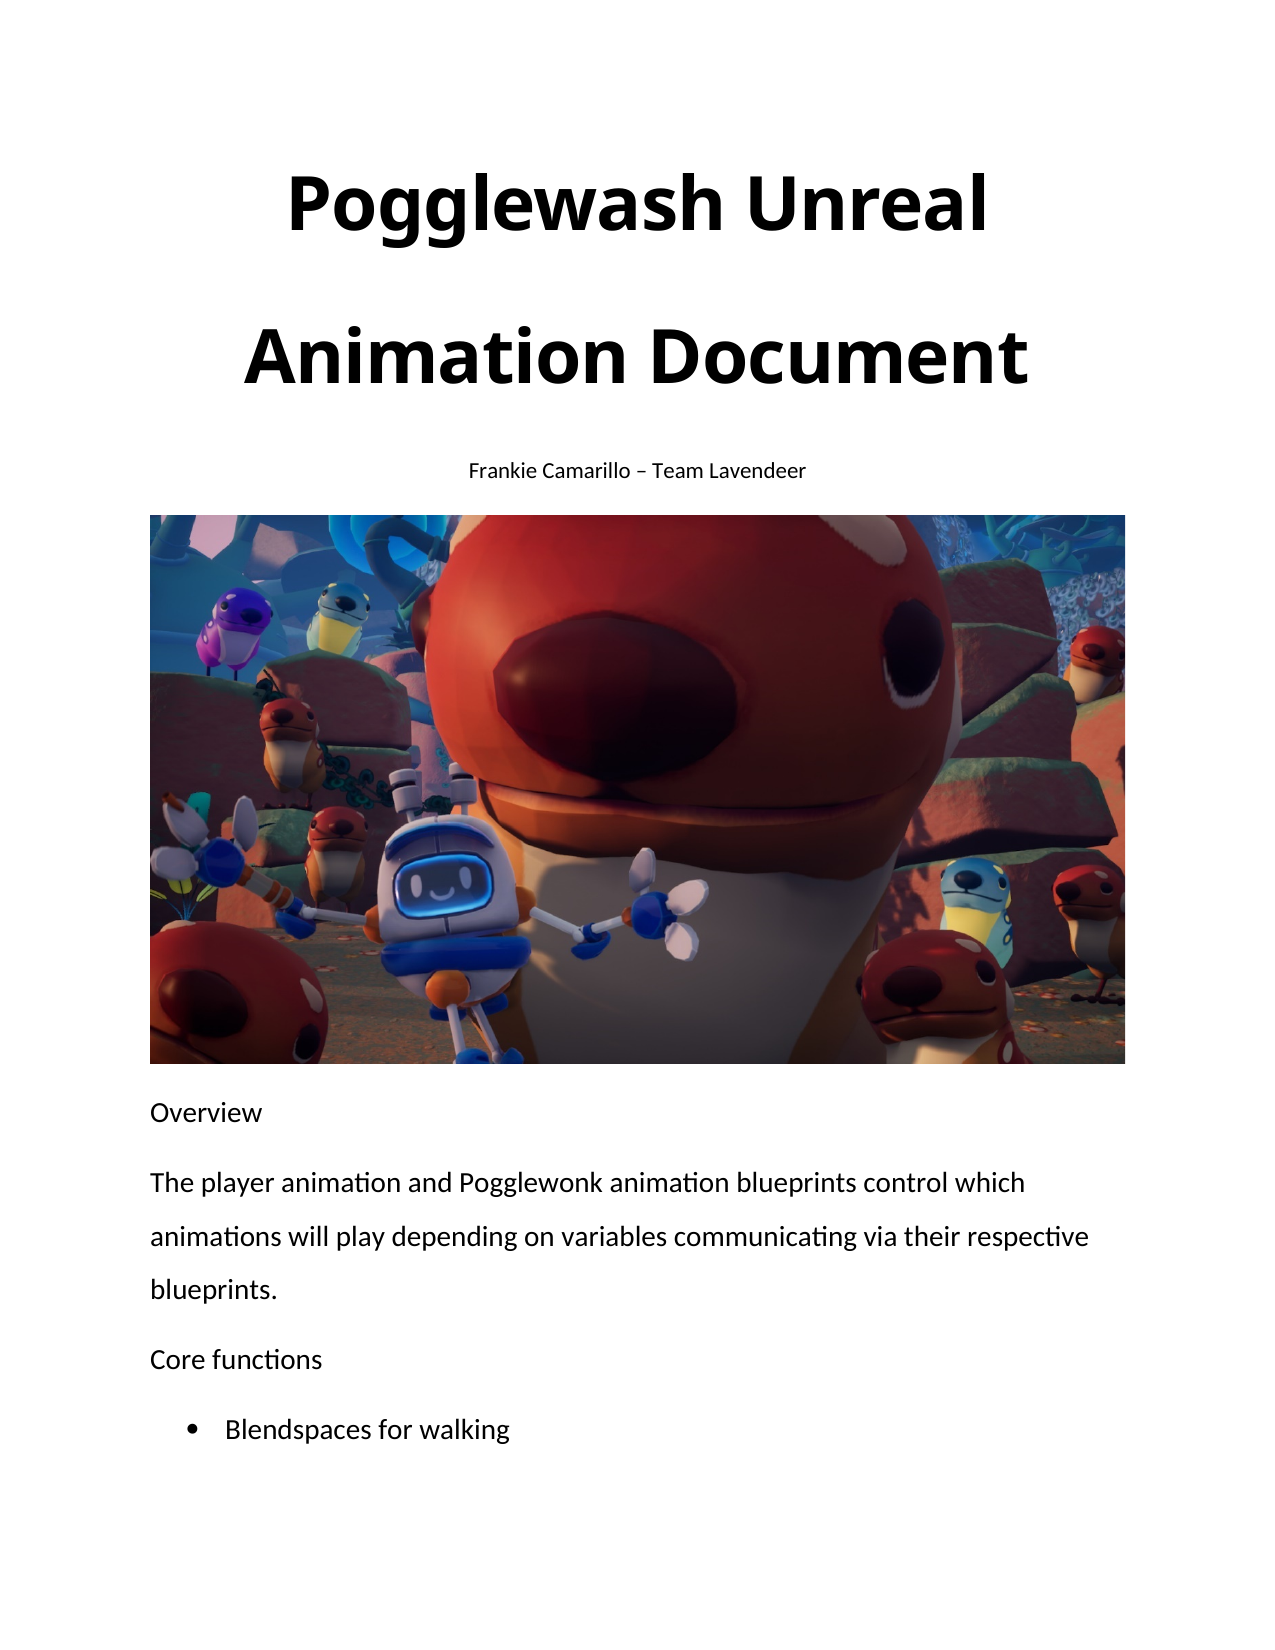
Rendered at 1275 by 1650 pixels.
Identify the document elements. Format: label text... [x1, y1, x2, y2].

text Frankie Camarillo – Team Lavendeer [150, 456, 1125, 484]
text Core functions [150, 1341, 1125, 1377]
text The player animation and Pogglewonk animation blueprints control which animations will play depending on variables communicating via their respective blueprints. [150, 1164, 1125, 1307]
picture [150, 515, 1125, 1064]
title Pogglewash Unreal Animation Document [150, 150, 1125, 405]
text Overview [150, 1094, 1125, 1130]
list Blendspaces for walking [187, 1411, 1125, 1447]
